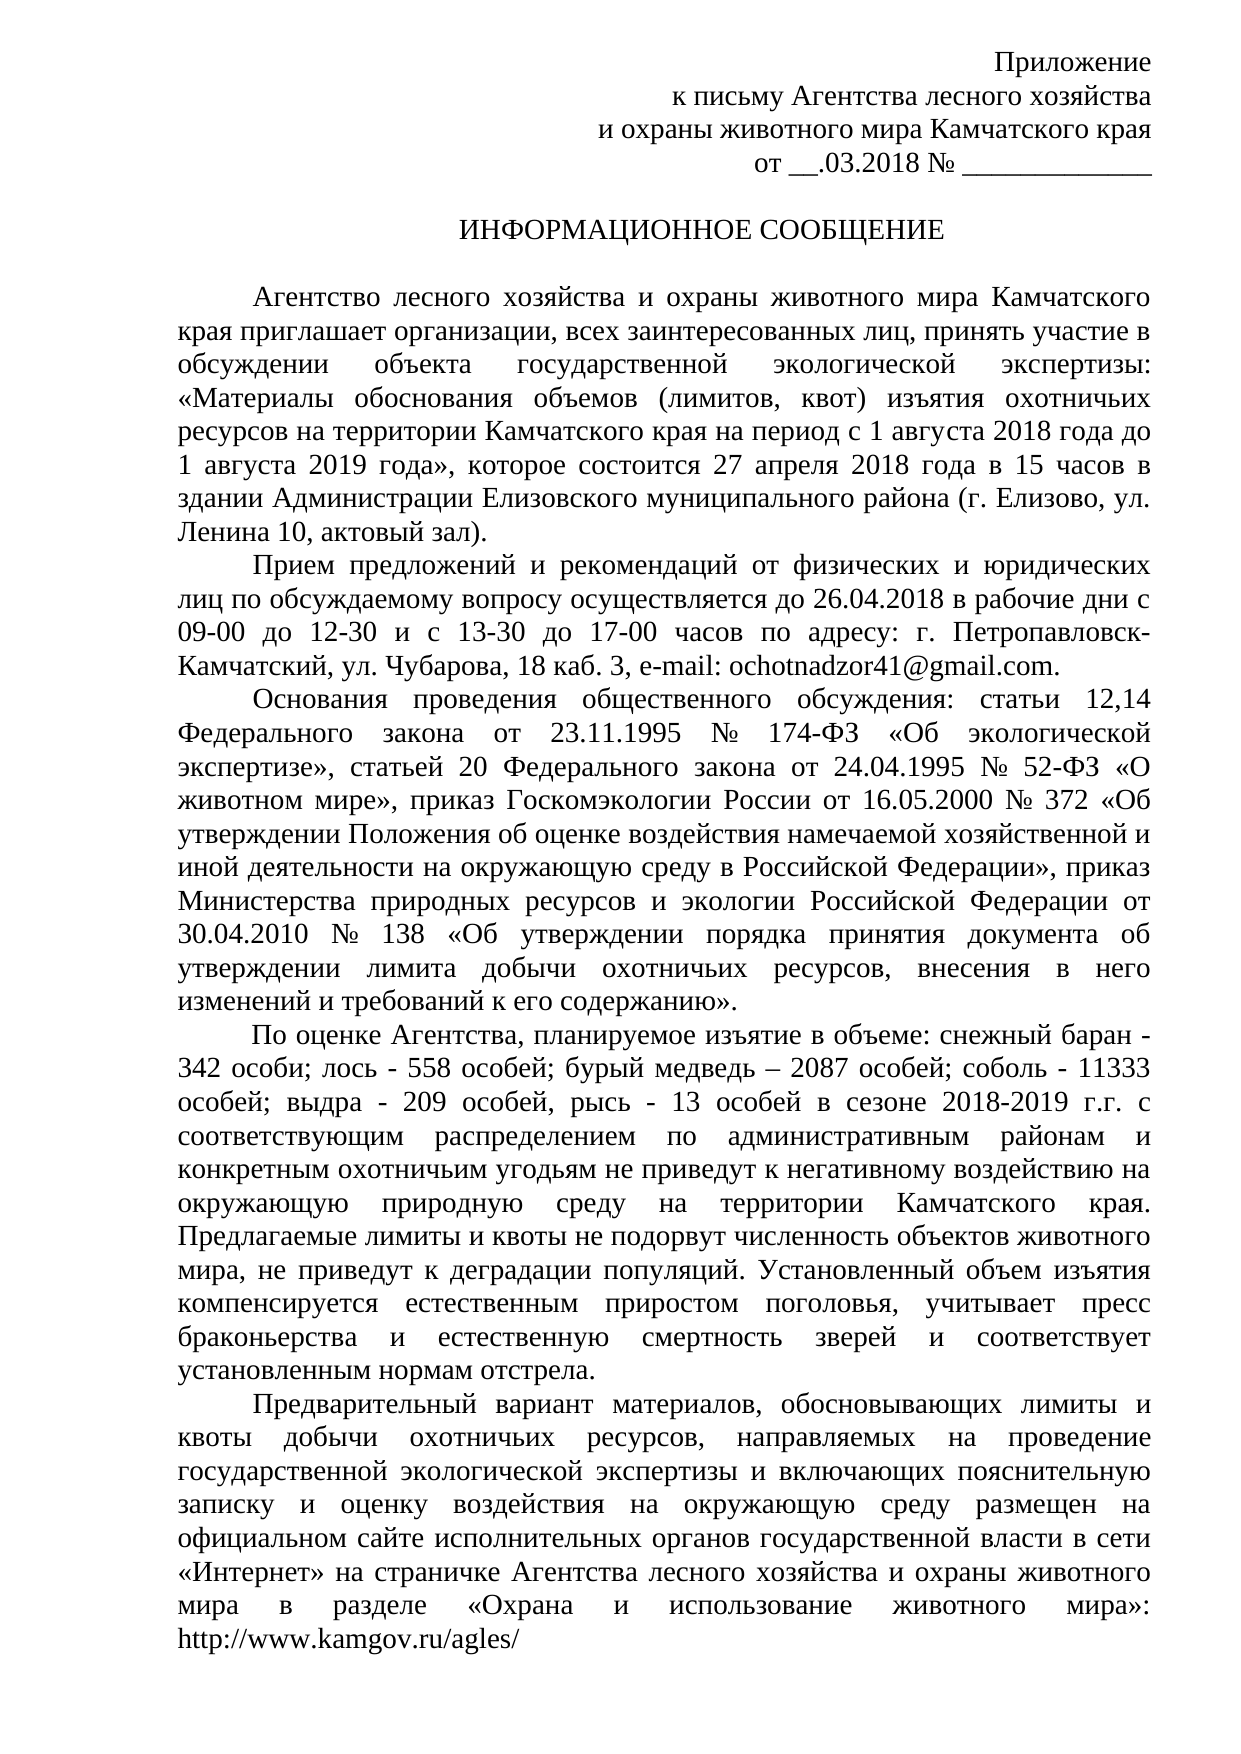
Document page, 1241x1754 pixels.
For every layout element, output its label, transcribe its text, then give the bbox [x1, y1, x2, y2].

text По оценке Агентства, планируемое изъятие в объеме: снежный баран - 342 особи; лось - 558 особей; бурый медведь – 2087 особей; соболь - 11333 особей; выдра - 209 особей, рысь - 13 особей в сезоне 2018-2019 г.г. с соответствующим распределением по административным районам и конкретным охотничьим угодьям не приведут к негативному воздействию на окружающую природную среду на территории Камчатского края. Предлагаемые лимиты и квоты не подорвут численность объектов животного мира, не приведут к деградации популяций. Установленный объем изъятия компенсируется естественным приростом поголовья, учитывает пресс браконьерства и естественную смертность зверей и соответствует установленным нормам отстрела. [177, 1017, 1152, 1386]
text Приложение [323, 44, 1152, 78]
text Прием предложений и рекомендаций от физических и юридических лиц по обсуждаемому вопросу осуществляется до 26.04.2018 в рабочие дни с 09-00 до 12-30 и с 13-30 до 17-00 часов по адресу: г. Петропавловск-Камчатский, ул. Чубарова, 18 каб. 3, e-mail: ochotnadzor41@gmail.com. [177, 547, 1152, 682]
text Агентство лесного хозяйства и охраны животного мира Камчатского края приглашает организации, всех заинтересованных лиц, принять участие в обсуждении объекта государственной экологической экспертизы: «Материалы обоснования объемов (лимитов, квот) изъятия охотничьих ресурсов на территории Камчатского края на период с 1 августа 2018 года до 1 августа 2019 года», которое состоится 27 апреля 2018 года в 15 часов в здании Администрации Елизовского муниципального района (г. Елизово, ул. Ленина 10, актовый зал). [177, 279, 1152, 547]
text к письму Агентства лесного хозяйства [323, 78, 1152, 111]
text и охраны животного мира Камчатского края [323, 111, 1152, 145]
text Предварительный вариант материалов, обосновывающих лимиты и квоты добычи охотничьих ресурсов, направляемых на проведение государственной экологической экспертизы и включающих пояснительную записку и оценку воздействия на окружающую среду размещен на официальном сайте исполнительных органов государственной власти в сети «Интернет» на страничке Агентства лесного хозяйства и охраны животного мира в разделе «Охрана и использование животного мира»: http://www.kamgov.ru/agles/ [177, 1386, 1152, 1654]
text Основания проведения общественного обсуждения: статьи 12,14 Федерального закона от 23.11.1995 № 174-ФЗ «Об экологической экспертизе», статьей 20 Федерального закона от 24.04.1995 № 52-ФЗ «О животном мире», приказ Госкомэкологии России от 16.05.2000 № 372 «Об утверждении Положения об оценке воздействия намечаемой хозяйственной и иной деятельности на окружающую среду в Российской Федерации», приказ Министерства природных ресурсов и экологии Российской Федерации от 30.04.2010 № 138 «Об утверждении порядка принятия документа об утверждении лимита добычи охотничьих ресурсов, внесения в него изменений и требований к его содержанию». [177, 682, 1152, 1017]
text ИНФОРМАЦИОННОЕ СООБЩЕНИЕ [177, 212, 1152, 246]
text от __.03.2018 № _____________ [323, 145, 1152, 178]
